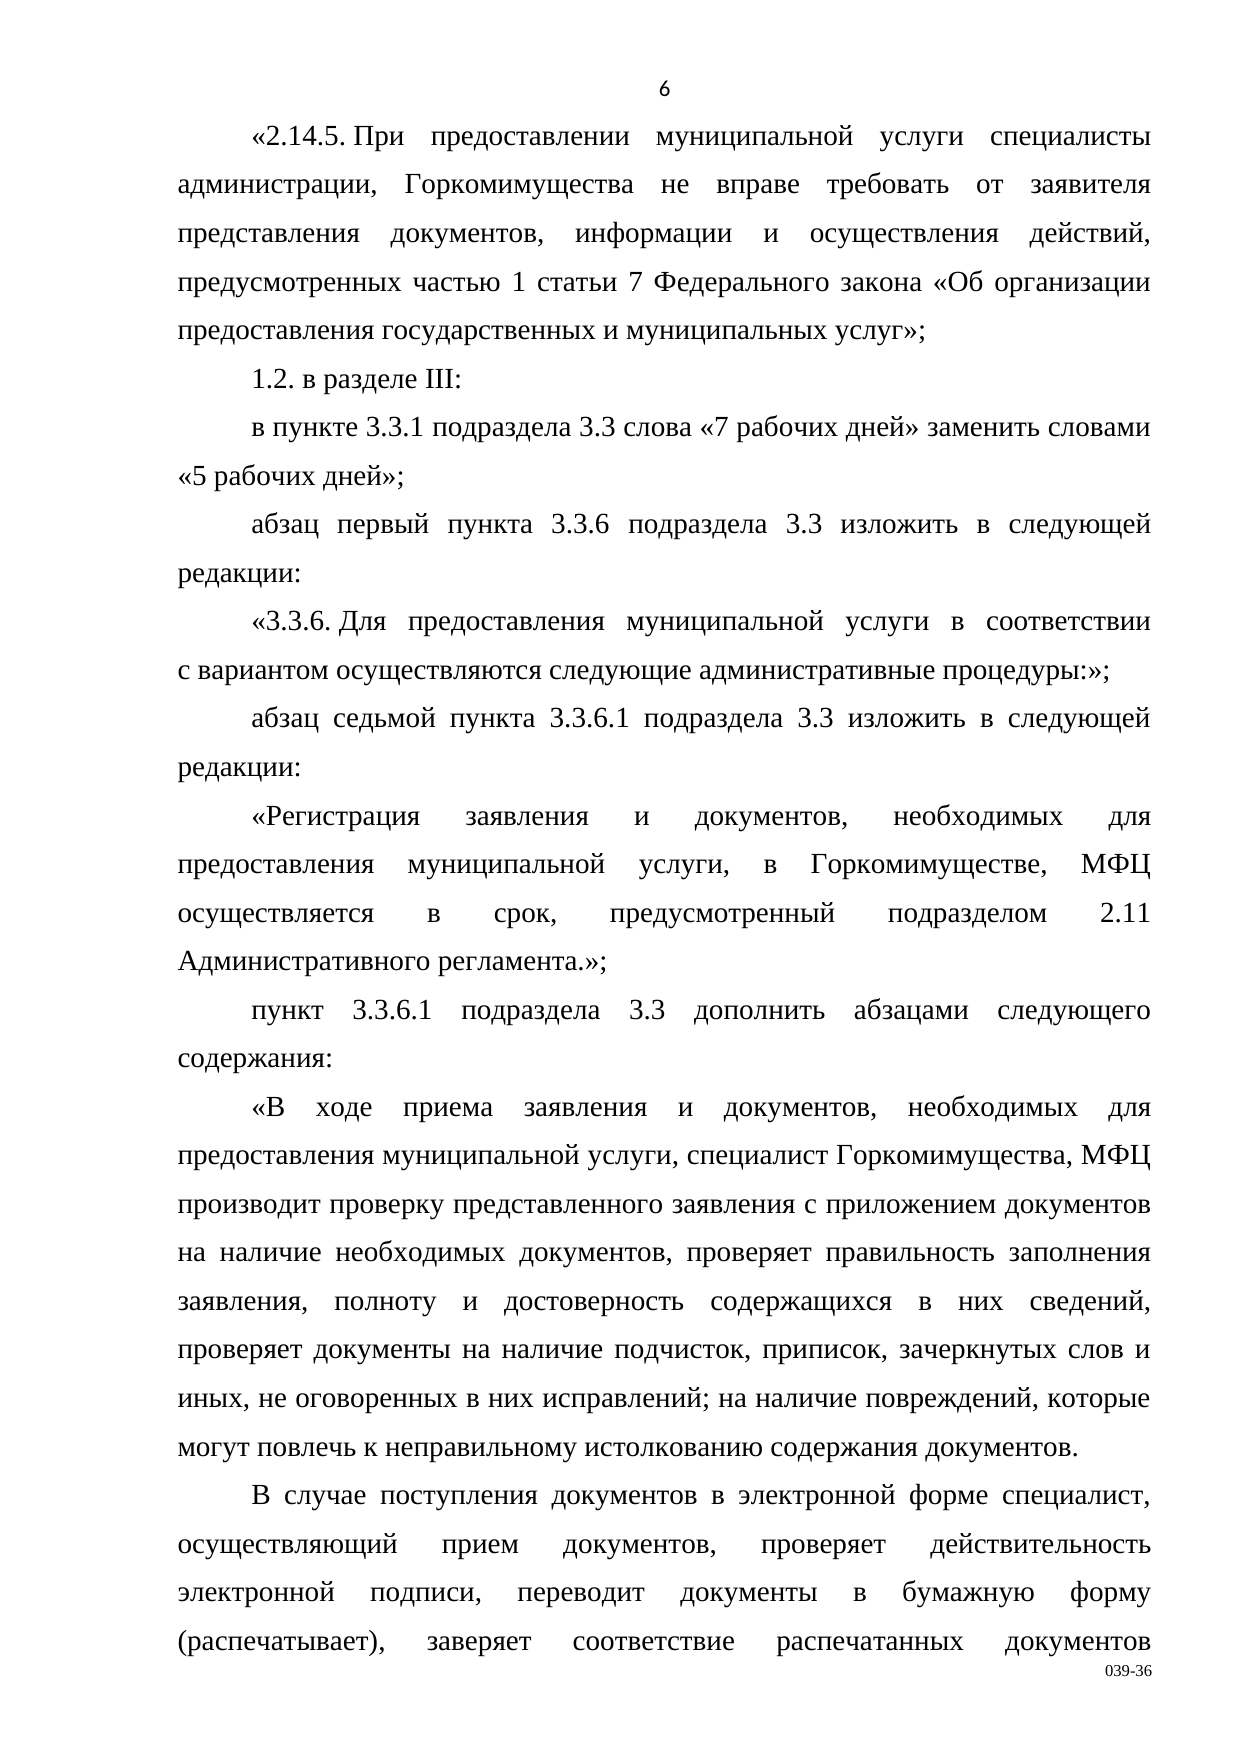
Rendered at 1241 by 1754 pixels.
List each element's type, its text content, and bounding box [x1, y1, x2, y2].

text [177, 1477, 1152, 1656]
text 1.2. в разделе III: [177, 361, 1152, 394]
text «В ходе приема заявления и документов, необходимых для предоставления муниципальной услуги, специалист Горкомимущества, МФЦ производит проверку представленного заявления с приложением документов на наличие необходимых документов, проверяет правильность заполнения заявления, полноту и достоверность содержащихся в них сведений, проверяет документы на наличие подчисток, приписок, зачеркнутых слов и иных, не оговоренных в них исправлений; на наличие повреждений, которые могут повлечь к неправильному истолкованию содержания документов. [177, 1089, 1152, 1462]
text «3.3.6. Для предоставления муниципальной услуги в соответствии с вариантом осуществляются следующие административные процедуры:»; [177, 603, 1152, 686]
text «2.14.5. При предоставлении муниципальной услуги специалисты администрации, Горкомимущества не вправе требовать от заявителя представления документов, информации и осуществления действий, предусмотренных частью 1 статьи 7 Федерального закона «Об организации предоставления государственных и муниципальных услуг»; [177, 118, 1152, 346]
text в пункте 3.3.1 подраздела 3.3 слова «7 рабочих дней» заменить словами «5 рабочих дней»; [177, 409, 1152, 491]
text абзац первый пункта 3.3.6 подраздела 3.3 изложить в следующей редакции: [177, 506, 1152, 588]
text пункт 3.3.6.1 подраздела 3.3 дополнить абзацами следующего содержания: [177, 992, 1152, 1074]
text абзац седьмой пункта 3.3.6.1 подраздела 3.3 изложить в следующей редакции: [177, 701, 1152, 783]
text «Регистрация заявления и документов, необходимых для предоставления муниципальной услуги, в Горкомимуществе, МФЦ осуществляется в срок, предусмотренный подразделом 2.11 Административного регламента.»; [177, 798, 1152, 977]
